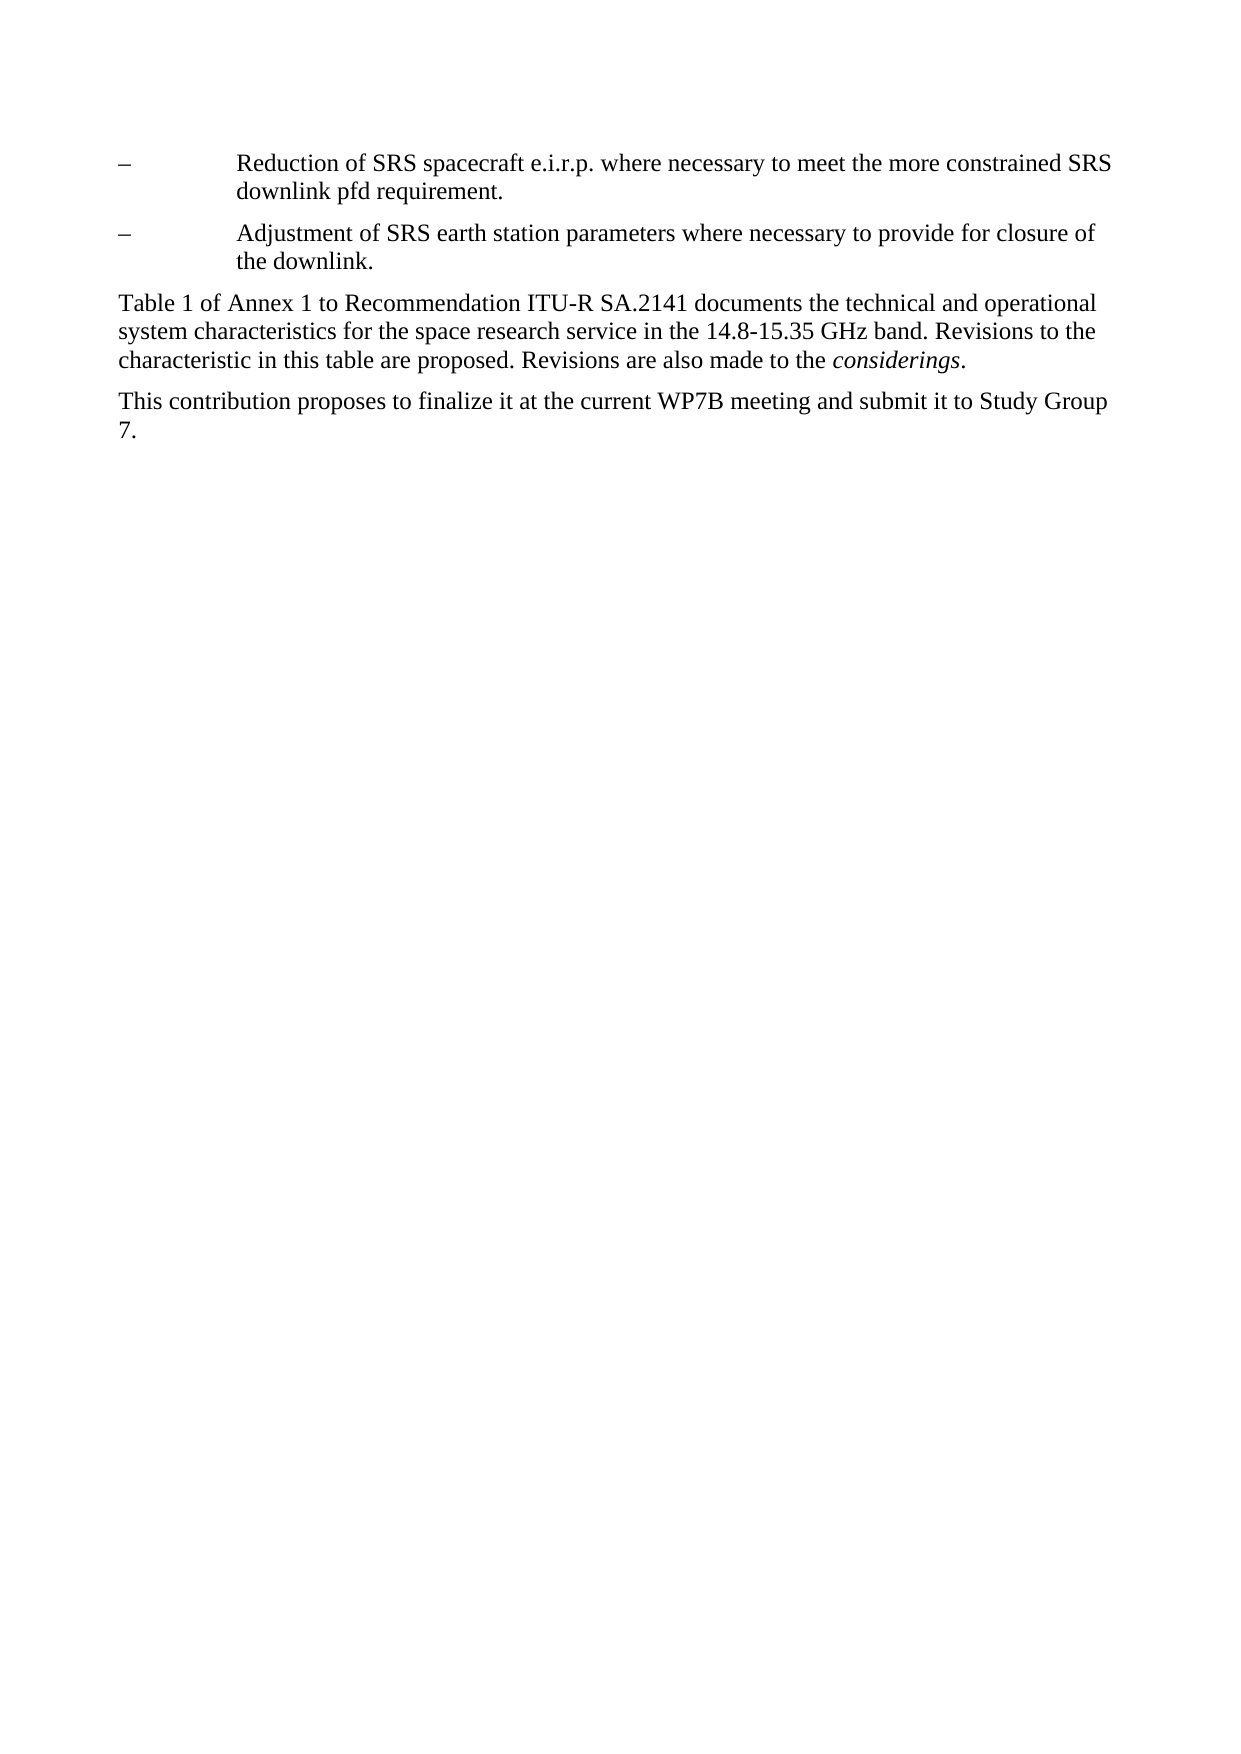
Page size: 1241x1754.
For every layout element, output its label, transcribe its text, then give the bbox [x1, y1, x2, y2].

text This contribution proposes to finalize it at the current WP7B meeting and submit it to Study Group 7. [118, 386, 1122, 444]
text – Reduction of SRS spacecraft e.i.r.p. where necessary to meet the more constrained SRS downlink pfd requirement. [118, 148, 1122, 205]
text Table 1 of Annex 1 to Recommendation ITU-R SA.2141 documents the technical and operational system characteristics for the space research service in the 14.8-15.35 GHz band. Revisions to the characteristic in this table are proposed. Revisions are also made to the considerings. [118, 288, 1122, 374]
text – Adjustment of SRS earth station parameters where necessary to provide for closure of the downlink. [118, 218, 1122, 275]
